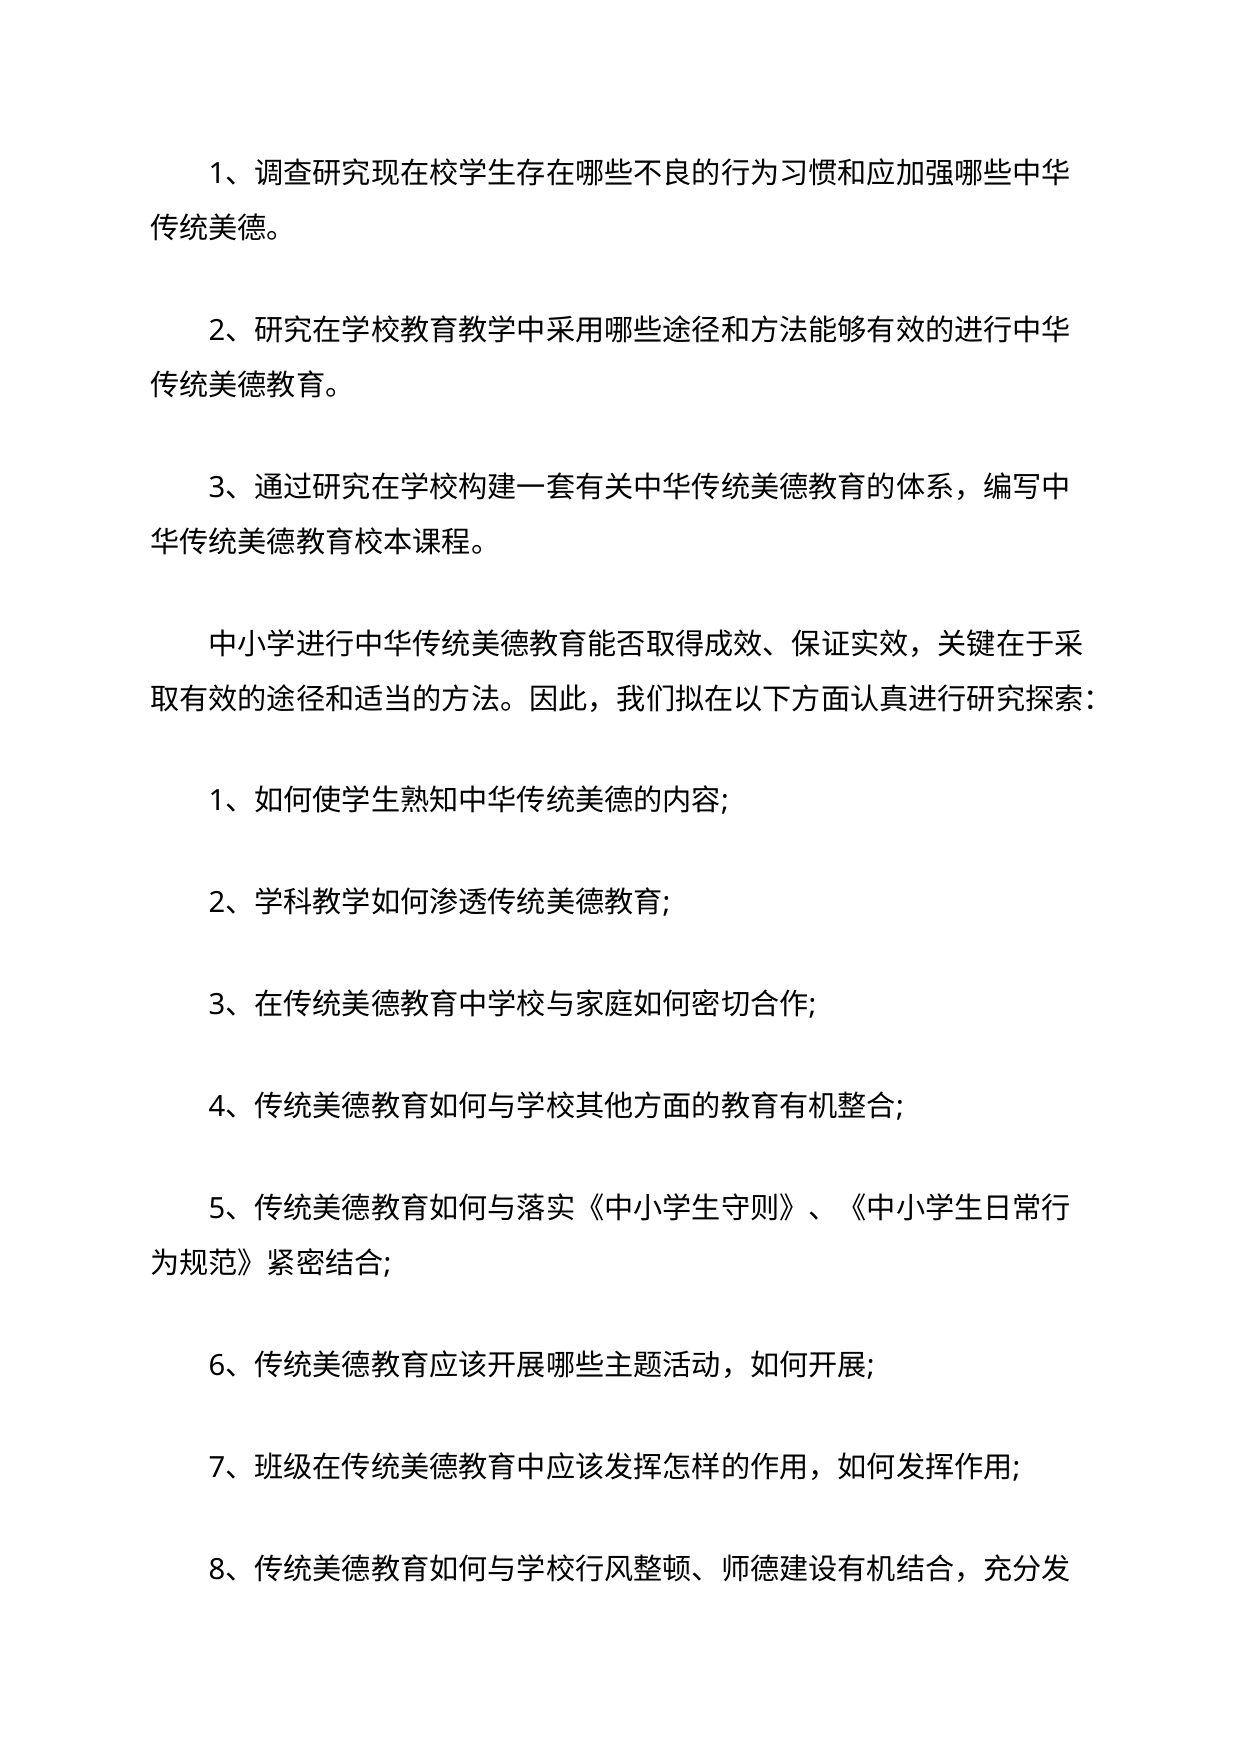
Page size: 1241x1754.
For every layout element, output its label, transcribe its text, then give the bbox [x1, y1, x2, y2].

text 1、调查研究现在校学生存在哪些不良的行为习惯和应加强哪些中华传统美德。 [150, 150, 1090, 247]
text 2、学科教学如何渗透传统美德教育; [150, 879, 1090, 921]
text 5、传统美德教育如何与落实《中小学生守则》、《中小学生日常行为规范》紧密结合; [150, 1185, 1090, 1282]
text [150, 1546, 1090, 1588]
text 4、传统美德教育如何与学校其他方面的教育有机整合; [150, 1083, 1090, 1125]
text 6、传统美德教育应该开展哪些主题活动，如何开展; [150, 1342, 1090, 1384]
text 7、班级在传统美德教育中应该发挥怎样的作用，如何发挥作用; [150, 1444, 1090, 1486]
text 2、研究在学校教育教学中采用哪些途径和方法能够有效的进行中华传统美德教育。 [150, 307, 1090, 404]
text 3、通过研究在学校构建一套有关中华传统美德教育的体系，编写中华传统美德教育校本课程。 [150, 463, 1090, 561]
text 中小学进行中华传统美德教育能否取得成效、保证实效，关键在于采取有效的途径和适当的方法。因此，我们拟在以下方面认真进行研究探索： [150, 620, 1090, 717]
text 1、如何使学生熟知中华传统美德的内容; [150, 777, 1090, 819]
text 3、在传统美德教育中学校与家庭如何密切合作; [150, 981, 1090, 1023]
